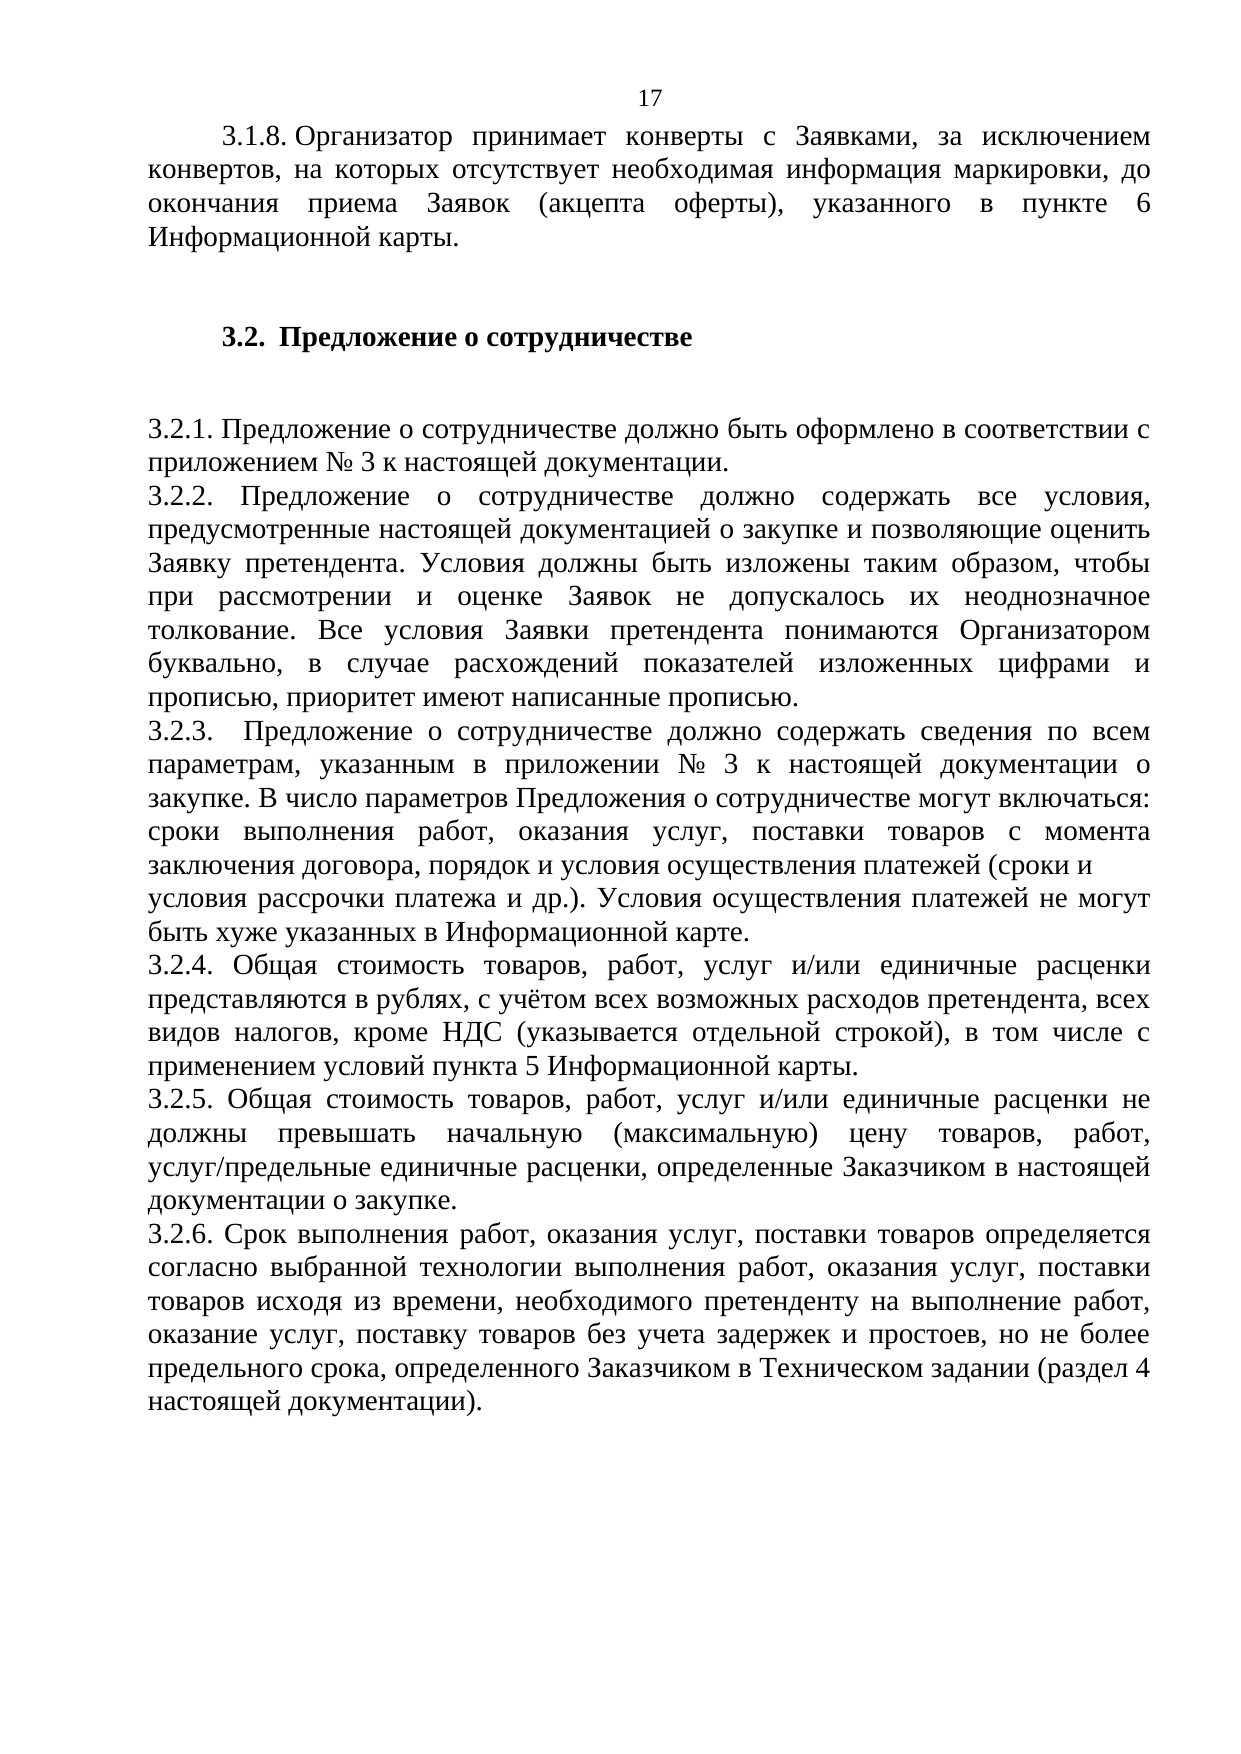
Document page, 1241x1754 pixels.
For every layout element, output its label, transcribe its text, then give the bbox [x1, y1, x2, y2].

text 3.2.6. Срок выполнения работ, оказания услуг, поставки товаров определяется согласно выбранной технологии выполнения работ, оказания услуг, поставки товаров исходя из времени, необходимого претенденту на выполнение работ, оказание услуг, поставку товаров без учета задержек и простоев, но не более предельного срока, определенного Заказчиком в Техническом задании (раздел 4 настоящей документации). [148, 1216, 1152, 1417]
text 3.2.1. Предложение о сотрудничестве должно быть оформлено в соответствии с приложением № 3 к настоящей документации. [148, 411, 1152, 478]
list Организатор принимает конверты с Заявками, за исключением конвертов, на которых отсутствует необходимая информация маркировки, до окончания приема Заявок (акцепта оферты), указанного в пункте 6 Информационной карты. [148, 118, 1152, 252]
text 3.2.5. Общая стоимость товаров, работ, услуг и/или единичные расценки не должны превышать начальную (максимальную) цену товаров, работ, услуг/предельные единичные расценки, определенные Заказчиком в настоящей документации о закупке. [148, 1082, 1152, 1216]
text 3.2.4. Общая стоимость товаров, работ, услуг и/или единичные расценки представляются в рублях, с учётом всех возможных расходов претендента, всех видов налогов, кроме НДС (указывается отдельной строкой), в том числе с применением условий пункта 5 Информационной карты. [148, 947, 1152, 1082]
subtitle Предложение о сотрудничестве [148, 319, 1152, 353]
text 3.2.3. Предложение о сотрудничестве должно содержать сведения по всем параметрам, указанным в приложении № 3 к настоящей документации о закупке. В число параметров Предложения о сотрудничестве могут включаться: сроки выполнения работ, оказания услуг, поставки товаров с момента заключения договора, порядок и условия осуществления платежей (сроки и [148, 713, 1152, 880]
text условия рассрочки платежа и др.). Условия осуществления платежей не могут быть хуже указанных в Информационной карте. [148, 880, 1152, 947]
text 3.2.2. Предложение о сотрудничестве должно содержать все условия, предусмотренные настоящей документацией о закупке и позволяющие оценить Заявку претендента. Условия должны быть изложены таким образом, чтобы при рассмотрении и оценке Заявок не допускалось их неоднозначное толкование. Все условия Заявки претендента понимаются Организатором буквально, в случае расхождений показателей изложенных цифрами и прописью, приоритет имеют написанные прописью. [148, 478, 1152, 713]
